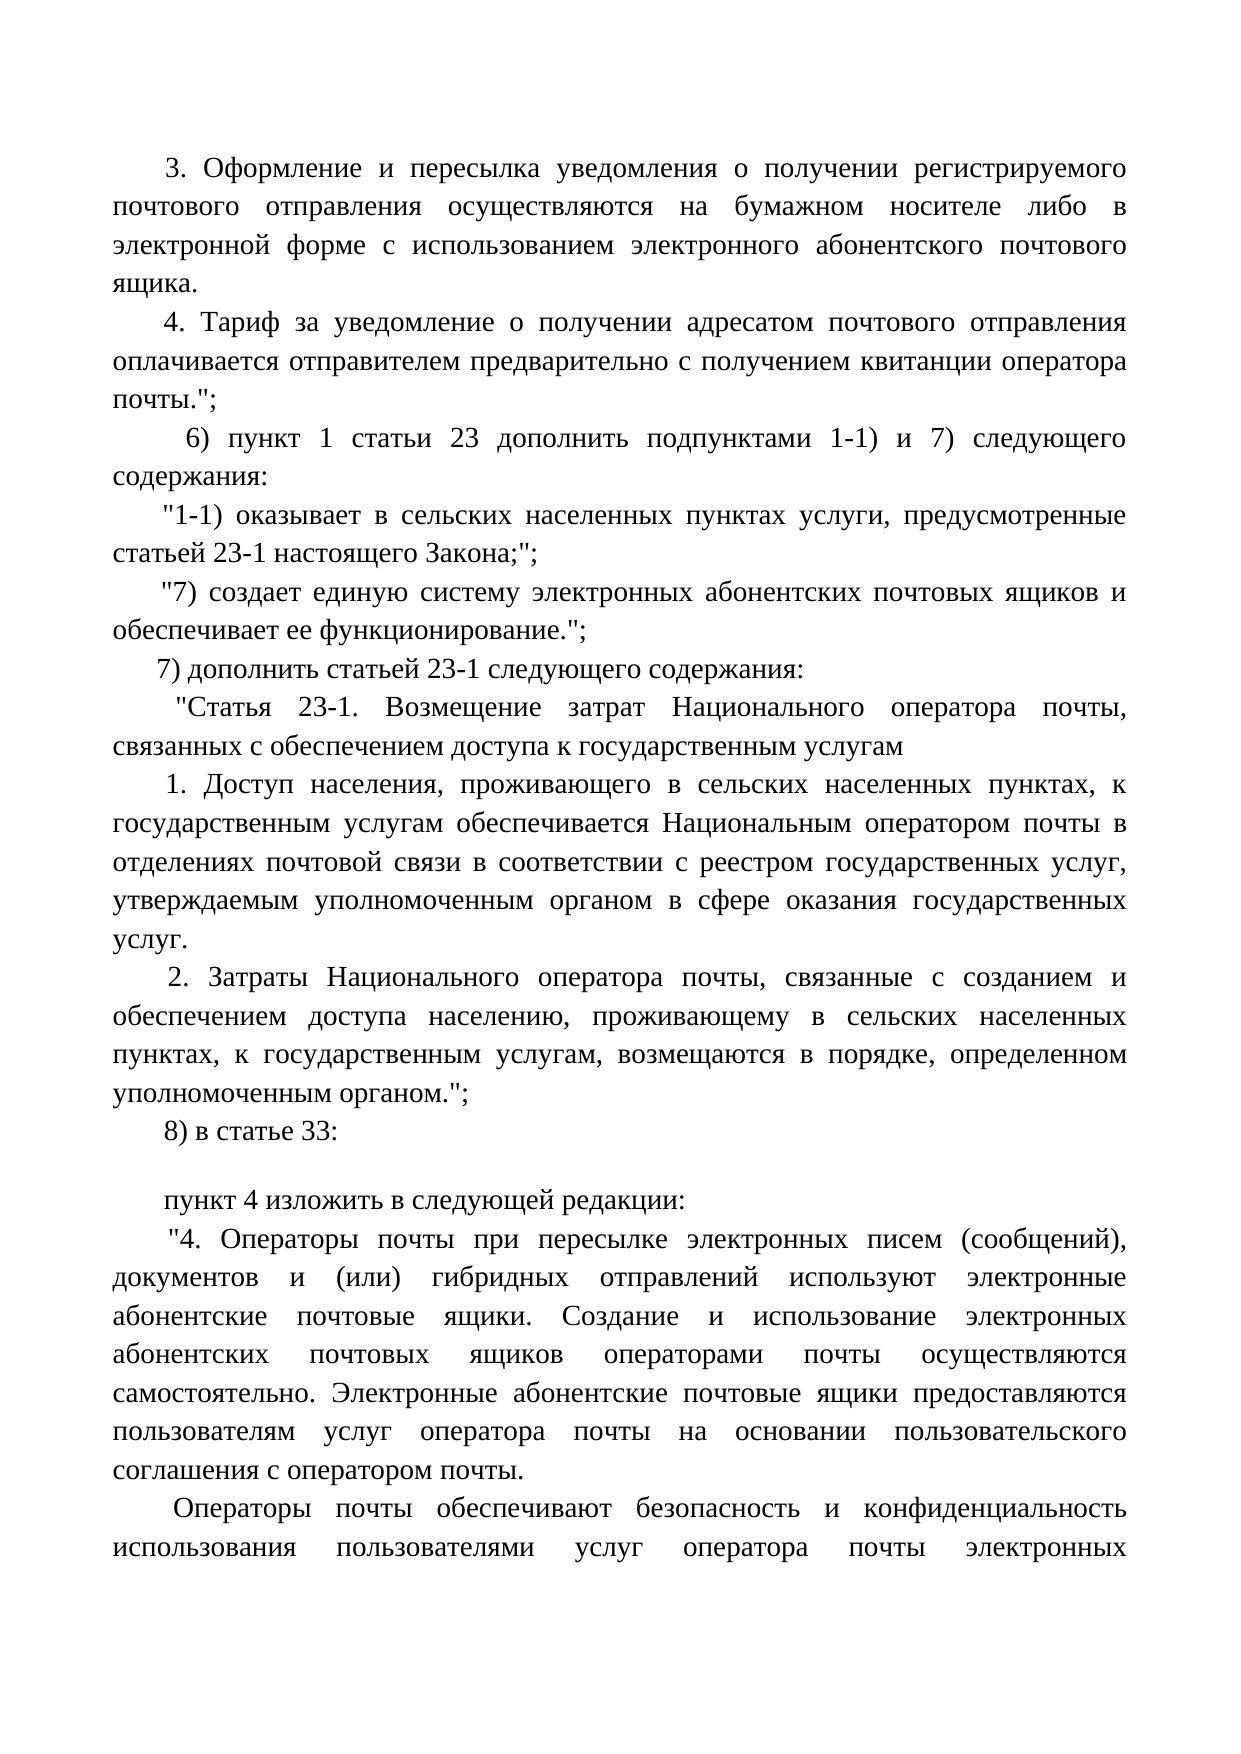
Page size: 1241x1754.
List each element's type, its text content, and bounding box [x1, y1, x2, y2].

text "1-1) оказывает в сельских населенных пунктах услуги, предусмотренные статьей 23-1 настоящего Закона;"; [112, 497, 1128, 569]
text пункт 4 изложить в следующей редакции: [112, 1182, 1128, 1216]
text "7) создает единую систему электронных абонентских почтовых ящиков и обеспечивает ее функционирование."; [112, 574, 1128, 646]
text 3. Оформление и пересылка уведомления о получении регистрируемого почтового отправления осуществляются на бумажном носителе либо в электронной форме с использованием электронного абонентского почтового ящика. [112, 150, 1128, 299]
text 7) дополнить статьей 23-1 следующего содержания: [112, 651, 1128, 684]
text 2. Затраты Национального оператора почты, связанные с созданием и обеспечением доступа населению, проживающему в сельских населенных пунктах, к государственным услугам, возмещаются в порядке, определенном уполномоченным органом."; [112, 959, 1128, 1108]
text 1. Доступ населения, проживающего в сельских населенных пунктах, к государственным услугам обеспечивается Национальным оператором почты в отделениях почтовой связи в соответствии с реестром государственных услуг, утверждаемым уполномоченным органом в сфере оказания государственных услуг. [112, 767, 1128, 954]
text "4. Операторы почты при пересылке электронных писем (сообщений), документов и (или) гибридных отправлений используют электронные абонентские почтовые ящики. Создание и использование электронных абонентских почтовых ящиков операторами почты осуществляются самостоятельно. Электронные абонентские почтовые ящики предоставляются пользователям услуг оператора почты на основании пользовательского соглашения с оператором почты. [112, 1221, 1128, 1486]
text 8) в статье 33: [112, 1113, 1128, 1147]
text "Статья 23-1. Возмещение затрат Национального оператора почты, связанных с обеспечением доступа к государственным услугам [112, 689, 1128, 762]
text 6) пункт 1 статьи 23 дополнить подпунктами 1-1) и 7) следующего содержания: [112, 420, 1128, 492]
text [112, 1491, 1128, 1563]
text 4. Тариф за уведомление о получении адресатом почтового отправления оплачивается отправителем предварительно с получением квитанции оператора почты."; [112, 304, 1128, 415]
